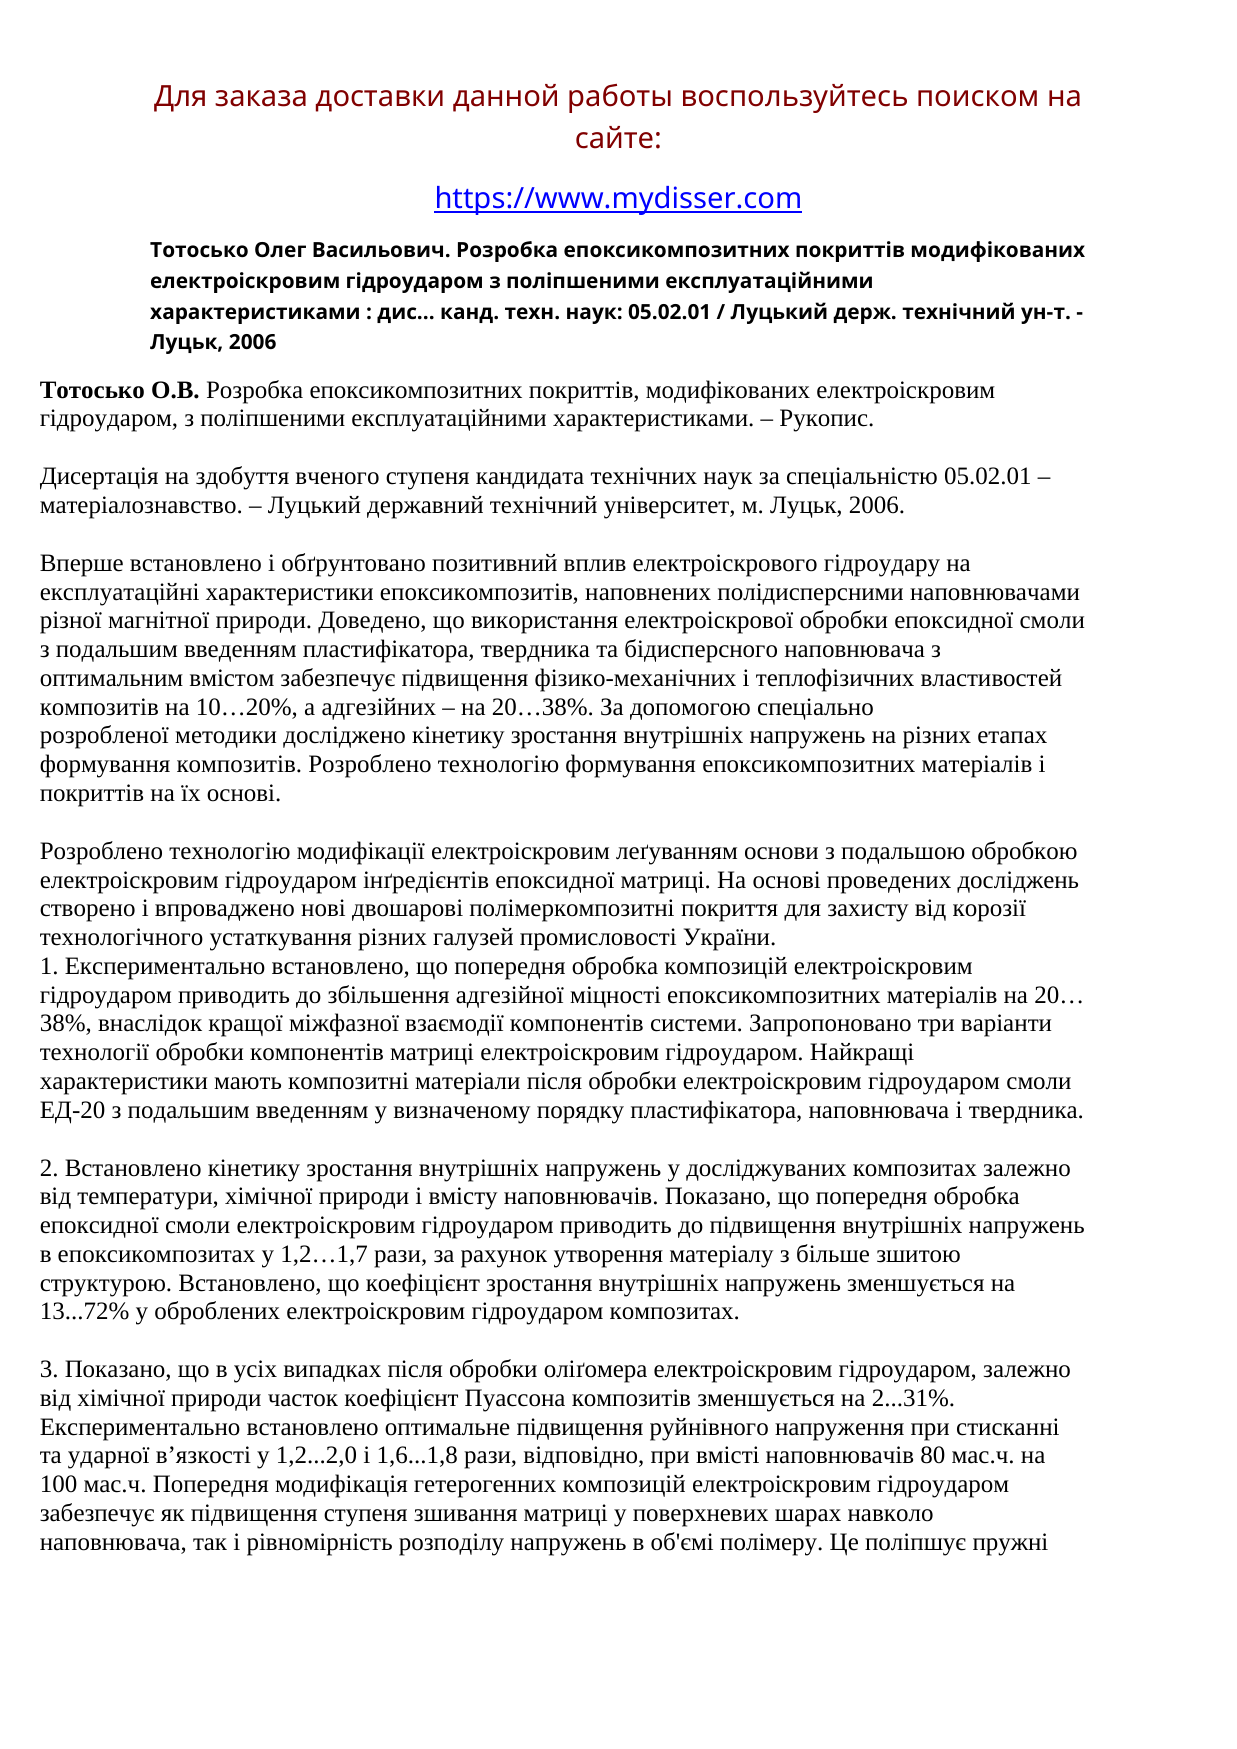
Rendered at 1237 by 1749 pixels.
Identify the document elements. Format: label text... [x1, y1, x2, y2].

text Тотосько Олег Васильович. Розробка епоксикомпозитних покриттів модифікованих електроіскровим гідроударом з поліпшеними експлуатаційними характеристиками : дис... канд. техн. наук: 05.02.01 / Луцький держ. технічний ун-т. - Луцьк, 2006 [150, 264, 1086, 356]
table_header [40, 375, 1086, 951]
table_cell [40, 951, 1086, 1556]
